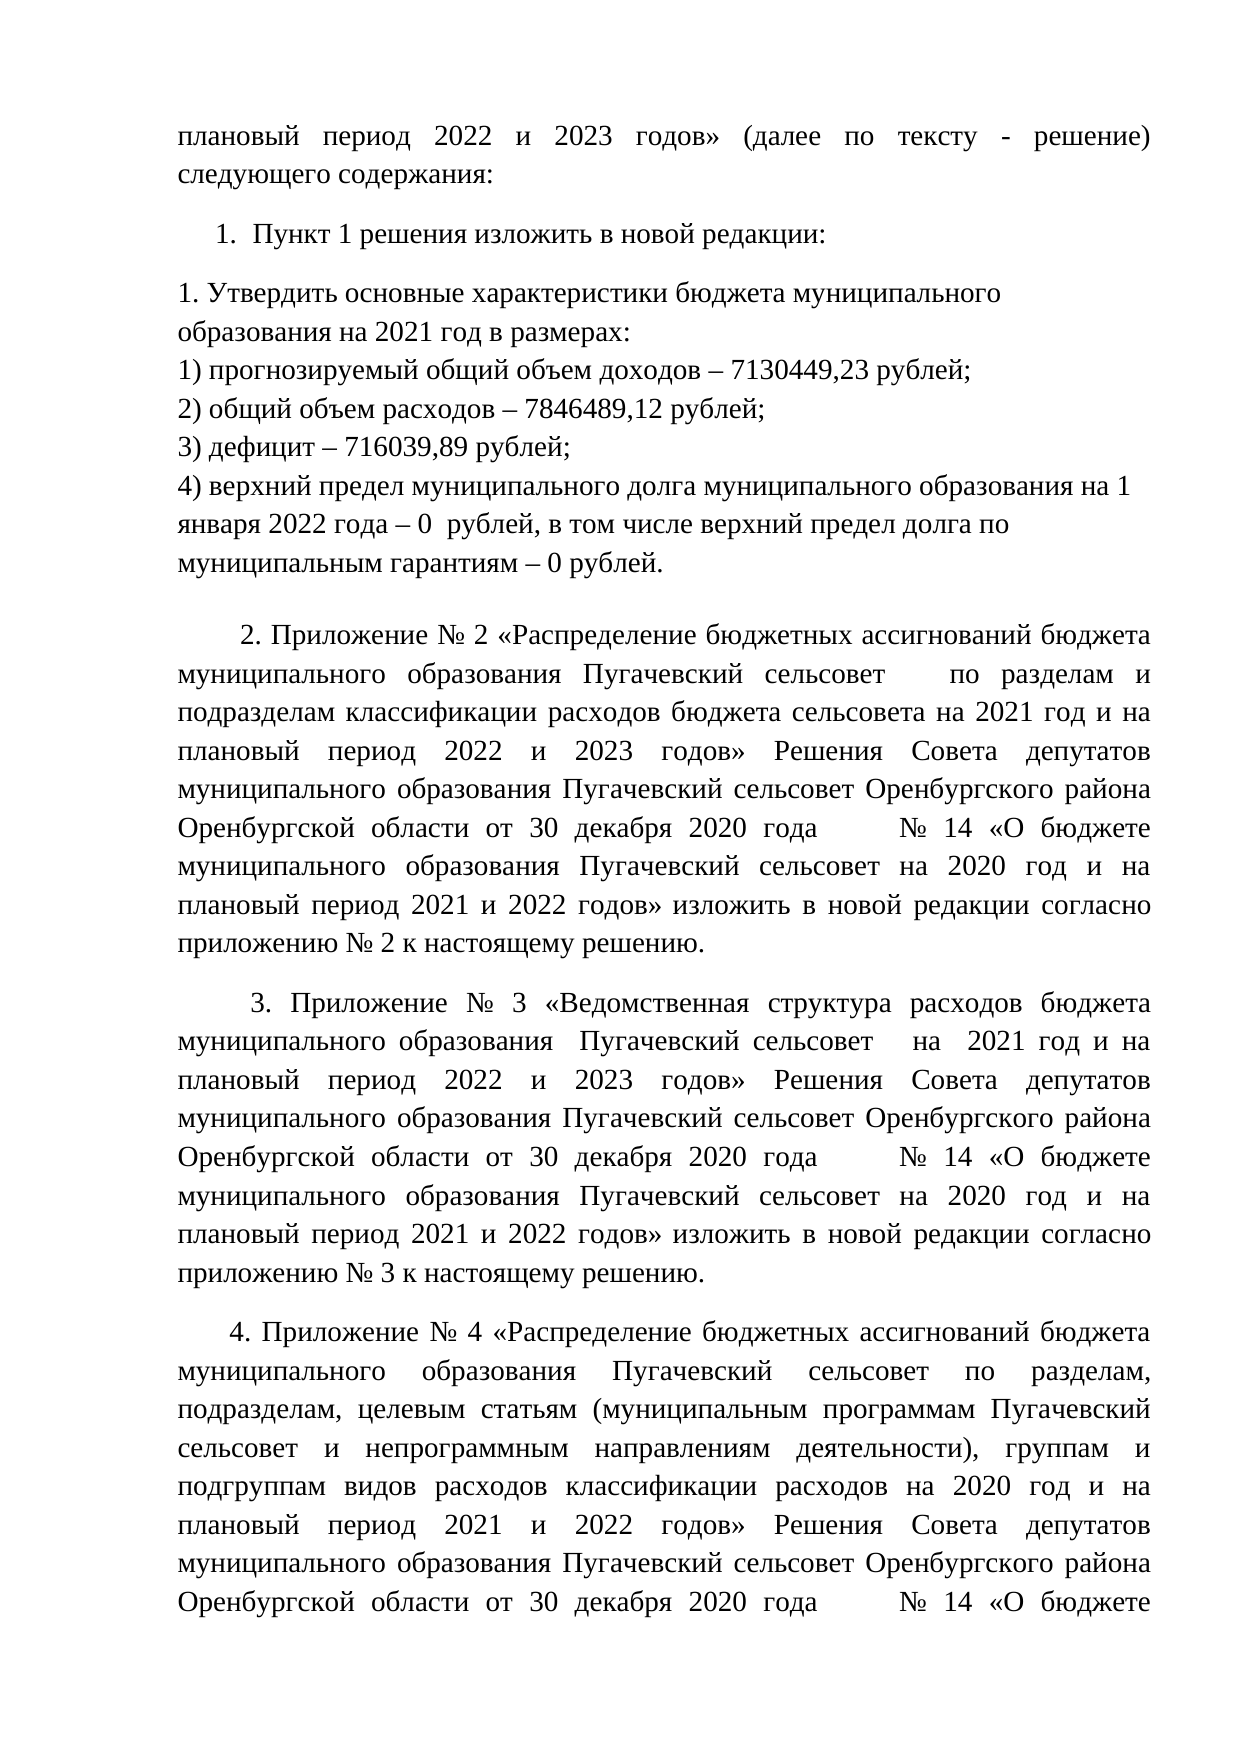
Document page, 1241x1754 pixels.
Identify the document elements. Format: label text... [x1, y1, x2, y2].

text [177, 1314, 1152, 1617]
text 2) общий объем расходов – 7846489,12 рублей; [177, 391, 1152, 424]
text 3) дефицит – 716039,89 рублей; [177, 429, 1152, 463]
text 1) прогнозируемый общий объем доходов – 7130449,23 рублей; [177, 352, 1152, 386]
text 1. Утвердить основные характеристики бюджета муниципального образования на 2021 год в размерах: [177, 275, 1152, 347]
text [177, 118, 1152, 190]
list Пункт 1 решения изложить в новой редакции: [215, 216, 1152, 249]
text 3. Приложение № 3 «Ведомственная структура расходов бюджета муниципального образования Пугачевский сельсовет на 2021 год и на плановый период 2022 и 2023 годов» Решения Совета депутатов муниципального образования Пугачевский сельсовет Оренбургского района Оренбургской области от 30 декабря 2020 года № 14 «О бюджете муниципального образования Пугачевский сельсовет на 2020 год и на плановый период 2021 и 2022 годов» изложить в новой редакции согласно приложению № 3 к настоящему решению. [177, 985, 1152, 1288]
text 4) верхний предел муниципального долга муниципального образования на 1 января 2022 года – 0 рублей, в том числе верхний предел долга по муниципальным гарантиям – 0 рублей. [177, 468, 1152, 579]
text 2. Приложение № 2 «Распределение бюджетных ассигнований бюджета муниципального образования Пугачевский сельсовет по разделам и подразделам классификации расходов бюджета сельсовета на 2021 год и на плановый период 2022 и 2023 годов» Решения Совета депутатов муниципального образования Пугачевский сельсовет Оренбургского района Оренбургской области от 30 декабря 2020 года № 14 «О бюджете муниципального образования Пугачевский сельсовет на 2020 год и на плановый период 2021 и 2022 годов» изложить в новой редакции согласно приложению № 2 к настоящему решению. [177, 617, 1152, 959]
